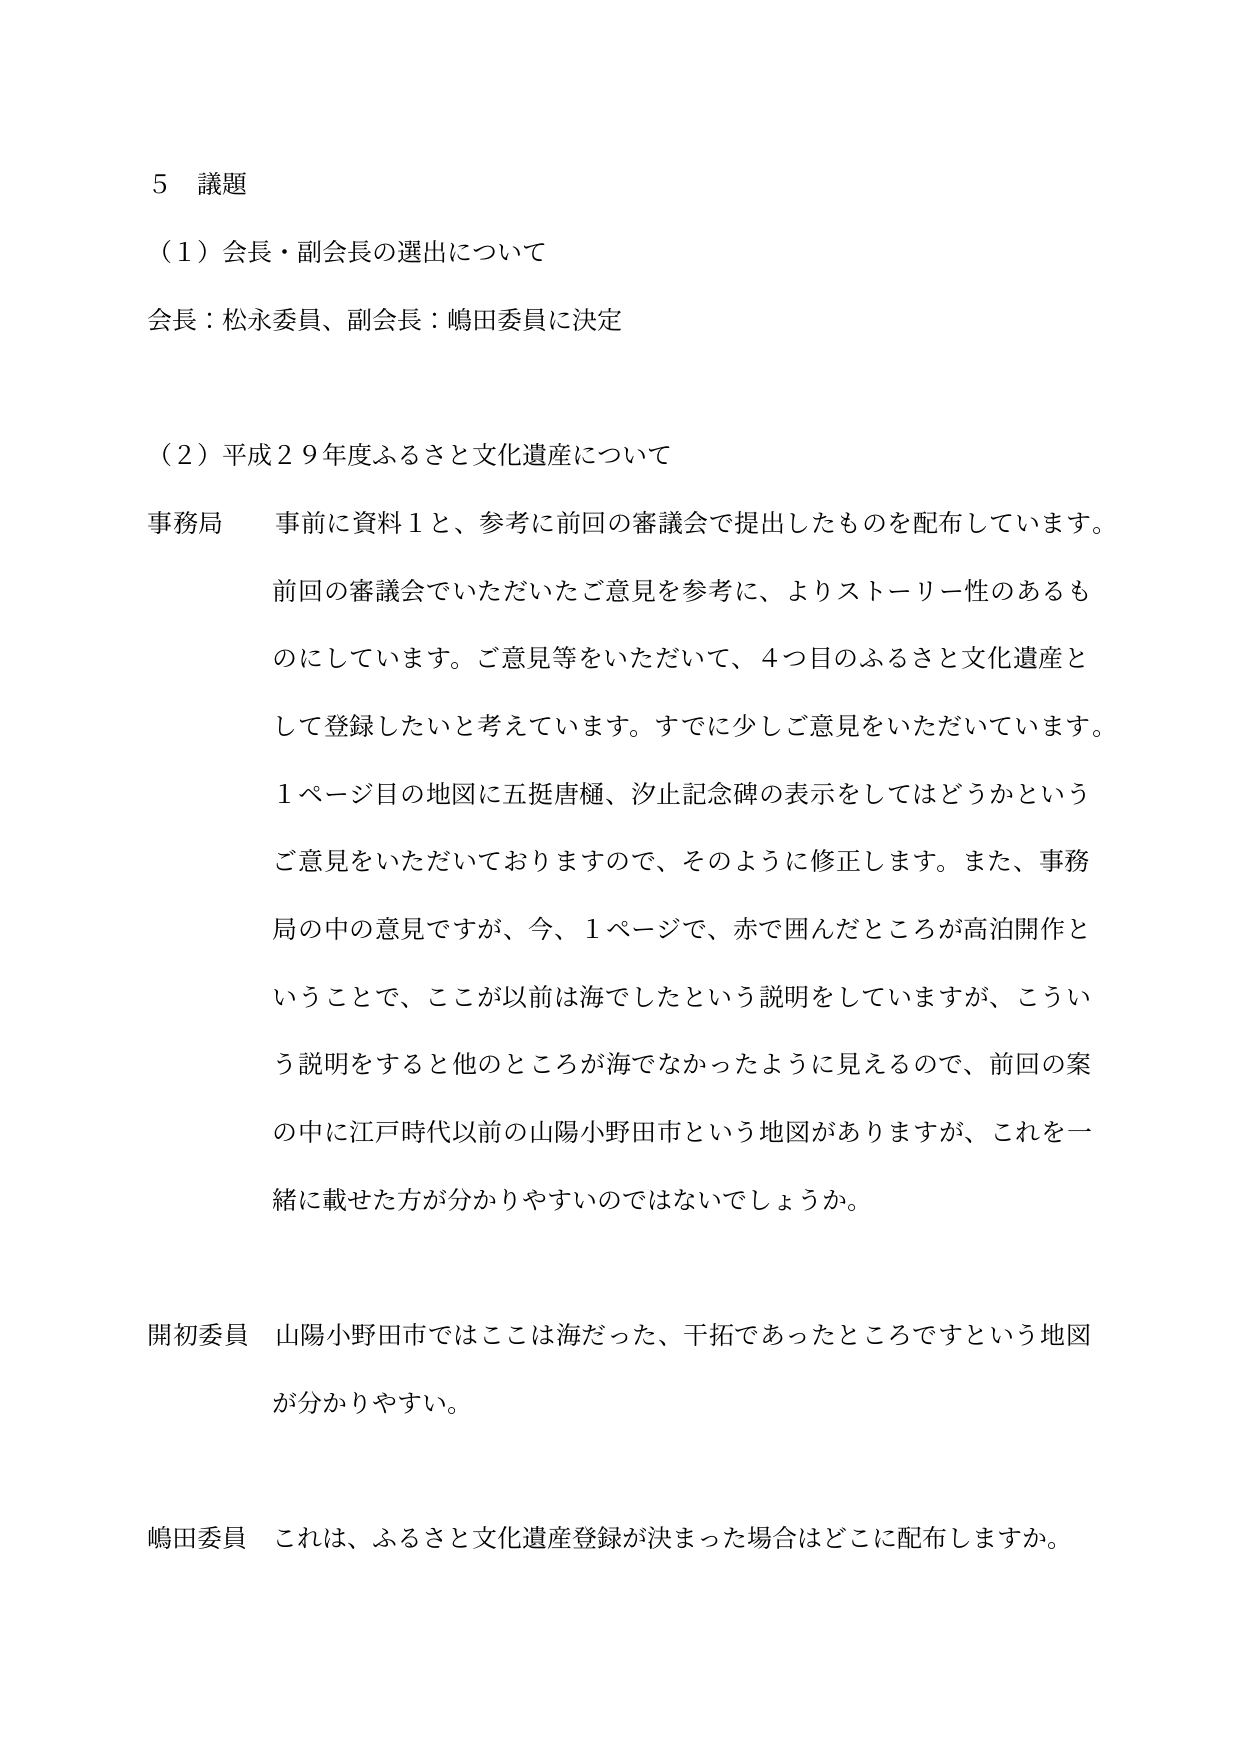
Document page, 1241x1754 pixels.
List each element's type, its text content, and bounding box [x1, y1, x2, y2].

text （１）会長・副会長の選出について [148, 217, 1092, 284]
text ５ 議題 [148, 149, 1092, 217]
text 開初委員 山陽小野田市ではここは海だった、干拓であったところですという地図が分かりやすい。 [148, 1300, 1092, 1436]
text 事務局 事前に資料１と、参考に前回の審議会で提出したものを配布しています。前回の審議会でいただいたご意見を参考に、よりストーリー性のあるものにしています。ご意見等をいただいて、４つ目のふるさと文化遺産として登録したいと考えています。すでに少しご意見をいただいています。１ページ目の地図に五挺唐樋、汐止記念碑の表示をしてはどうかというご意見をいただいておりますので、そのように修正します。また、事務局の中の意見ですが、今、１ページで、赤で囲んだところが高泊開作ということで、ここが以前は海でしたという説明をしていますが、こういう説明をすると他のところが海でなかったように見えるので、前回の案の中に江戸時代以前の山陽小野田市という地図がありますが、これを一緒に載せた方が分かりやすいのではないでしょうか。 [148, 488, 1092, 1232]
text 嶋田委員 これは、ふるさと文化遺産登録が決まった場合はどこに配布しますか。 [148, 1503, 1092, 1571]
text 会長：松永委員、副会長：嶋田委員に決定 [148, 284, 1092, 352]
text （２）平成２９年度ふるさと文化遺産について [148, 420, 1092, 488]
